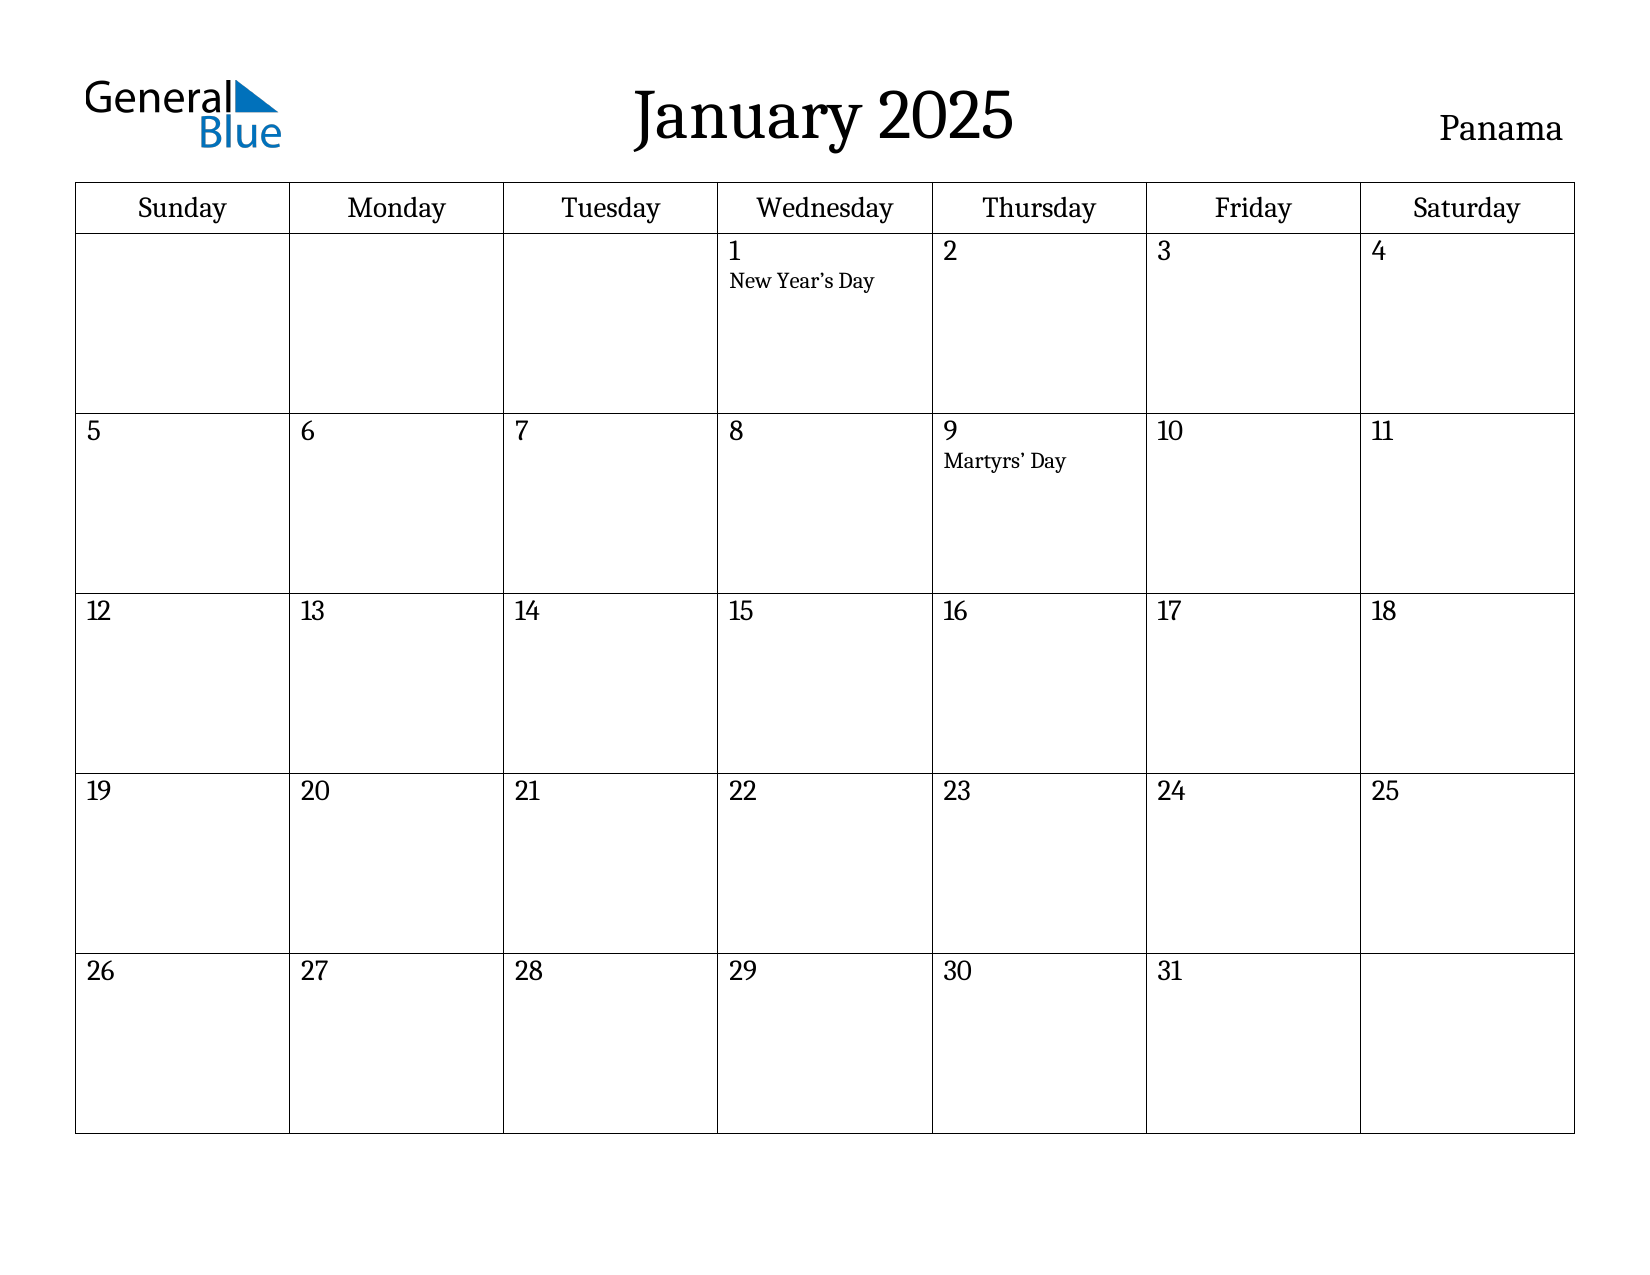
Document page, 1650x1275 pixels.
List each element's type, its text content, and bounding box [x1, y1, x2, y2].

table_cell [718, 627, 932, 773]
table_cell [1147, 448, 1360, 593]
table_cell 4 [1361, 234, 1574, 267]
table_cell 5 [76, 414, 289, 447]
table_cell [290, 627, 503, 773]
table_cell Monday [290, 183, 503, 233]
table_cell [504, 267, 717, 413]
table_cell 8 [718, 414, 932, 447]
table_cell [290, 988, 503, 1133]
table_cell Friday [1147, 183, 1360, 233]
table_cell [76, 267, 289, 413]
table_cell 23 [933, 774, 1146, 807]
table_cell 25 [1361, 774, 1574, 807]
table_cell [76, 627, 289, 773]
table_cell 2 [933, 234, 1146, 267]
table_cell [1361, 267, 1574, 413]
table_cell [933, 627, 1146, 773]
table_cell 10 [1147, 414, 1360, 447]
table_cell [76, 988, 289, 1133]
table_cell [504, 234, 717, 267]
table_cell [504, 627, 717, 773]
table_cell 21 [504, 774, 717, 807]
table_cell [718, 988, 932, 1133]
table_cell Saturday [1361, 183, 1574, 233]
table_cell 26 [76, 954, 289, 987]
table_header January 2025 [504, 75, 1146, 182]
table_cell 19 [76, 774, 289, 807]
table_cell [504, 808, 717, 953]
table_cell [933, 988, 1146, 1133]
table_cell 27 [290, 954, 503, 987]
table_cell 16 [933, 594, 1146, 627]
table_cell 30 [933, 954, 1146, 987]
table_cell 24 [1147, 774, 1360, 807]
table_cell 9 [933, 414, 1146, 447]
table_cell [1147, 627, 1360, 773]
table_cell [1361, 808, 1574, 953]
table_cell [1147, 988, 1360, 1133]
table_cell New Year’s Day [718, 267, 932, 413]
table_cell 31 [1147, 954, 1360, 987]
table_header [76, 75, 503, 182]
table_cell 14 [504, 594, 717, 627]
table_cell 1 [718, 234, 932, 267]
table_cell [1147, 267, 1360, 413]
table_cell 15 [718, 594, 932, 627]
table_cell [1361, 954, 1574, 987]
table_cell 20 [290, 774, 503, 807]
table_cell 7 [504, 414, 717, 447]
table_cell [504, 988, 717, 1133]
table_cell [290, 234, 503, 267]
table_cell [76, 808, 289, 953]
table_cell [290, 267, 503, 413]
table_cell Sunday [76, 183, 289, 233]
table_cell [290, 808, 503, 953]
table_cell [1361, 627, 1574, 773]
table_cell [718, 808, 932, 953]
table_cell 13 [290, 594, 503, 627]
table_cell [933, 808, 1146, 953]
table_cell 29 [718, 954, 932, 987]
table_cell 6 [290, 414, 503, 447]
table_cell Thursday [933, 183, 1146, 233]
picture [86, 80, 281, 148]
table_cell Wednesday [718, 183, 932, 233]
table_cell [933, 267, 1146, 413]
table_cell [76, 448, 289, 593]
table_cell 18 [1361, 594, 1574, 627]
table_cell 3 [1147, 234, 1360, 267]
table_cell [1147, 808, 1360, 953]
table_cell 22 [718, 774, 932, 807]
table_cell 11 [1361, 414, 1574, 447]
table_cell [718, 448, 932, 593]
table_cell [1361, 448, 1574, 593]
table_cell 28 [504, 954, 717, 987]
table_header Panama [1146, 75, 1574, 182]
table_cell [504, 448, 717, 593]
table_cell 12 [76, 594, 289, 627]
table_cell 17 [1147, 594, 1360, 627]
table_cell [1361, 988, 1574, 1133]
table_cell Martyrs’ Day [933, 448, 1146, 593]
table_cell [76, 234, 289, 267]
table_cell Tuesday [504, 183, 717, 233]
table_cell [290, 448, 503, 593]
